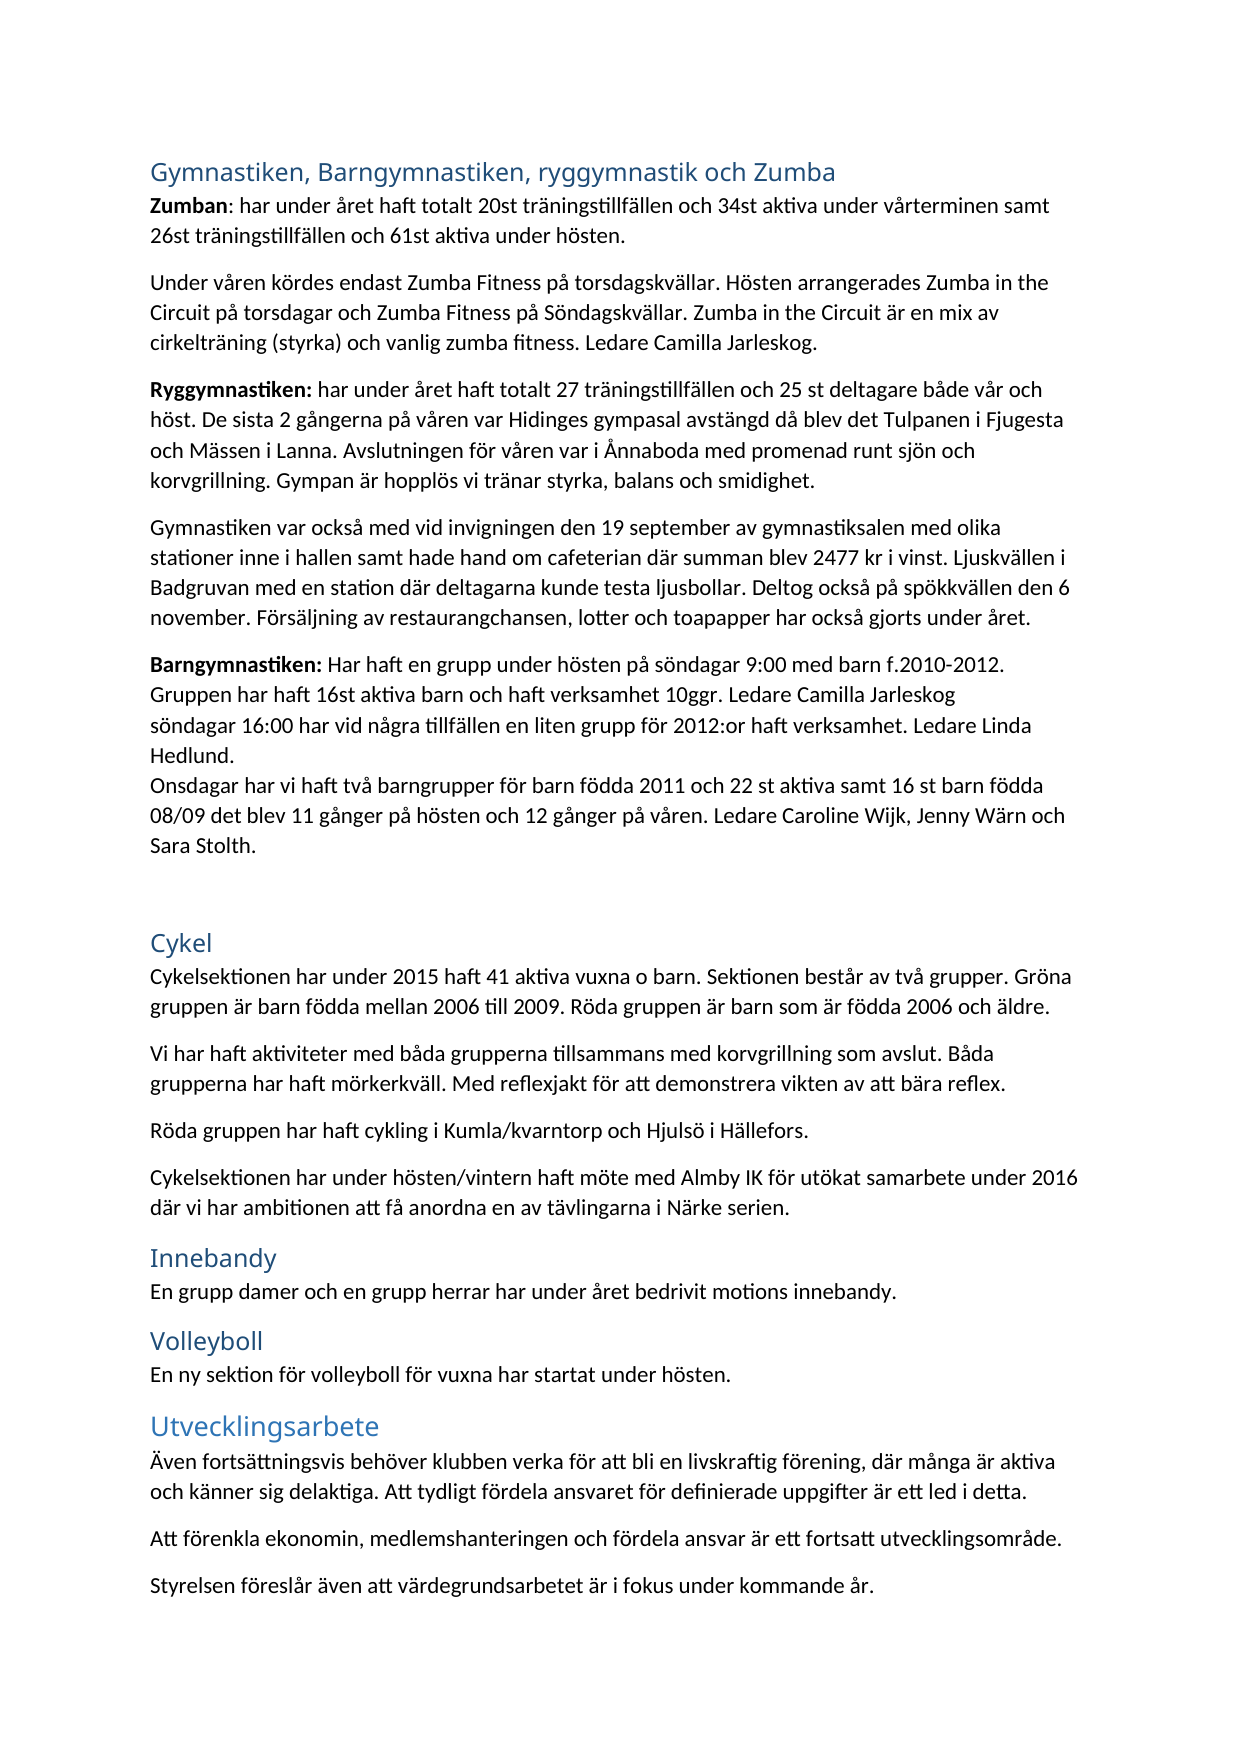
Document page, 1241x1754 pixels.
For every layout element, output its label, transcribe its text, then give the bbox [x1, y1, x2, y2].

text En ny sektion för volleyboll för vuxna har startat under hösten. [150, 1361, 1090, 1389]
subtitle Utvecklingsarbete [150, 1407, 1090, 1444]
text Zumban: har under året haft totalt 20st träningstillfällen och 34st aktiva under vårterminen samt 26st träningstillfällen och 61st aktiva under hösten. [150, 191, 1090, 249]
subtitle Innebandy [150, 1240, 1090, 1274]
text Barngymnastiken: Har haft en grupp under hösten på söndagar 9:00 med barn f.2010-2012. Gruppen har haft 16st aktiva barn och haft verksamhet 10ggr. Ledare Camilla Jarleskog söndagar 16:00 har vid några tillfällen en liten grupp för 2012:or haft verksamhet. Ledare Linda Hedlund. Onsdagar har vi haft två barngrupper för barn födda 2011 och 22 st aktiva samt 16 st barn födda 08/09 det blev 11 gånger på hösten och 12 gånger på våren. Ledare Caroline Wijk, Jenny Wärn och Sara Stolth. [150, 650, 1090, 859]
text Röda gruppen har haft cykling i Kumla/kvarntorp och Hjulsö i Hällefors. [150, 1116, 1090, 1144]
text En grupp damer och en grupp herrar har under året bedrivit motions innebandy. [150, 1277, 1090, 1305]
text Gymnastiken var också med vid invigningen den 19 september av gymnastiksalen med olika stationer inne i hallen samt hade hand om cafeterian där summan blev 2477 kr i vinst. Ljuskvällen i Badgruvan med en station där deltagarna kunde testa ljusbollar. Deltog också på spökkvällen den 6 november. Försäljning av restaurangchansen, lotter och toapapper har också gjorts under året. [150, 513, 1090, 631]
text Styrelsen föreslår även att värdegrundsarbetet är i fokus under kommande år. [150, 1571, 1090, 1599]
text Att förenkla ekonomin, medlemshanteringen och fördela ansvar är ett fortsatt utvecklingsområde. [150, 1524, 1090, 1552]
subtitle Gymnastiken, Barngymnastiken, ryggymnastik och Zumba [150, 154, 1090, 188]
text Cykelsektionen har under hösten/vintern haft möte med Almby IK för utökat samarbete under 2016 där vi har ambitionen att få anordna en av tävlingarna i Närke serien. [150, 1163, 1090, 1221]
subtitle Cykel [150, 925, 1090, 959]
text Även fortsättningsvis behöver klubben verka för att bli en livskraftig förening, där många är aktiva och känner sig delaktiga. Att tydligt fördela ansvaret för definierade uppgifter är ett led i detta. [150, 1447, 1090, 1506]
text Under våren kördes endast Zumba Fitness på torsdagskvällar. Hösten arrangerades Zumba in the Circuit på torsdagar och Zumba Fitness på Söndagskvällar. Zumba in the Circuit är en mix av cirkelträning (styrka) och vanlig zumba fitness. Ledare Camilla Jarleskog. [150, 268, 1090, 356]
text Ryggymnastiken: har under året haft totalt 27 träningstillfällen och 25 st deltagare både vår och höst. De sista 2 gångerna på våren var Hidinges gympasal avstängd då blev det Tulpanen i Fjugesta och Mässen i Lanna. Avslutningen för våren var i Ånnaboda med promenad runt sjön och korvgrillning. Gympan är hopplös vi tränar styrka, balans och smidighet. [150, 375, 1090, 494]
text Vi har haft aktiviteter med båda grupperna tillsammans med korvgrillning som avslut. Båda grupperna har haft mörkerkväll. Med reflexjakt för att demonstrera vikten av att bära reflex. [150, 1039, 1090, 1097]
subtitle Volleyboll [150, 1324, 1090, 1358]
text Cykelsektionen har under 2015 haft 41 aktiva vuxna o barn. Sektionen består av två grupper. Gröna gruppen är barn födda mellan 2006 till 2009. Röda gruppen är barn som är födda 2006 och äldre. [150, 962, 1090, 1020]
